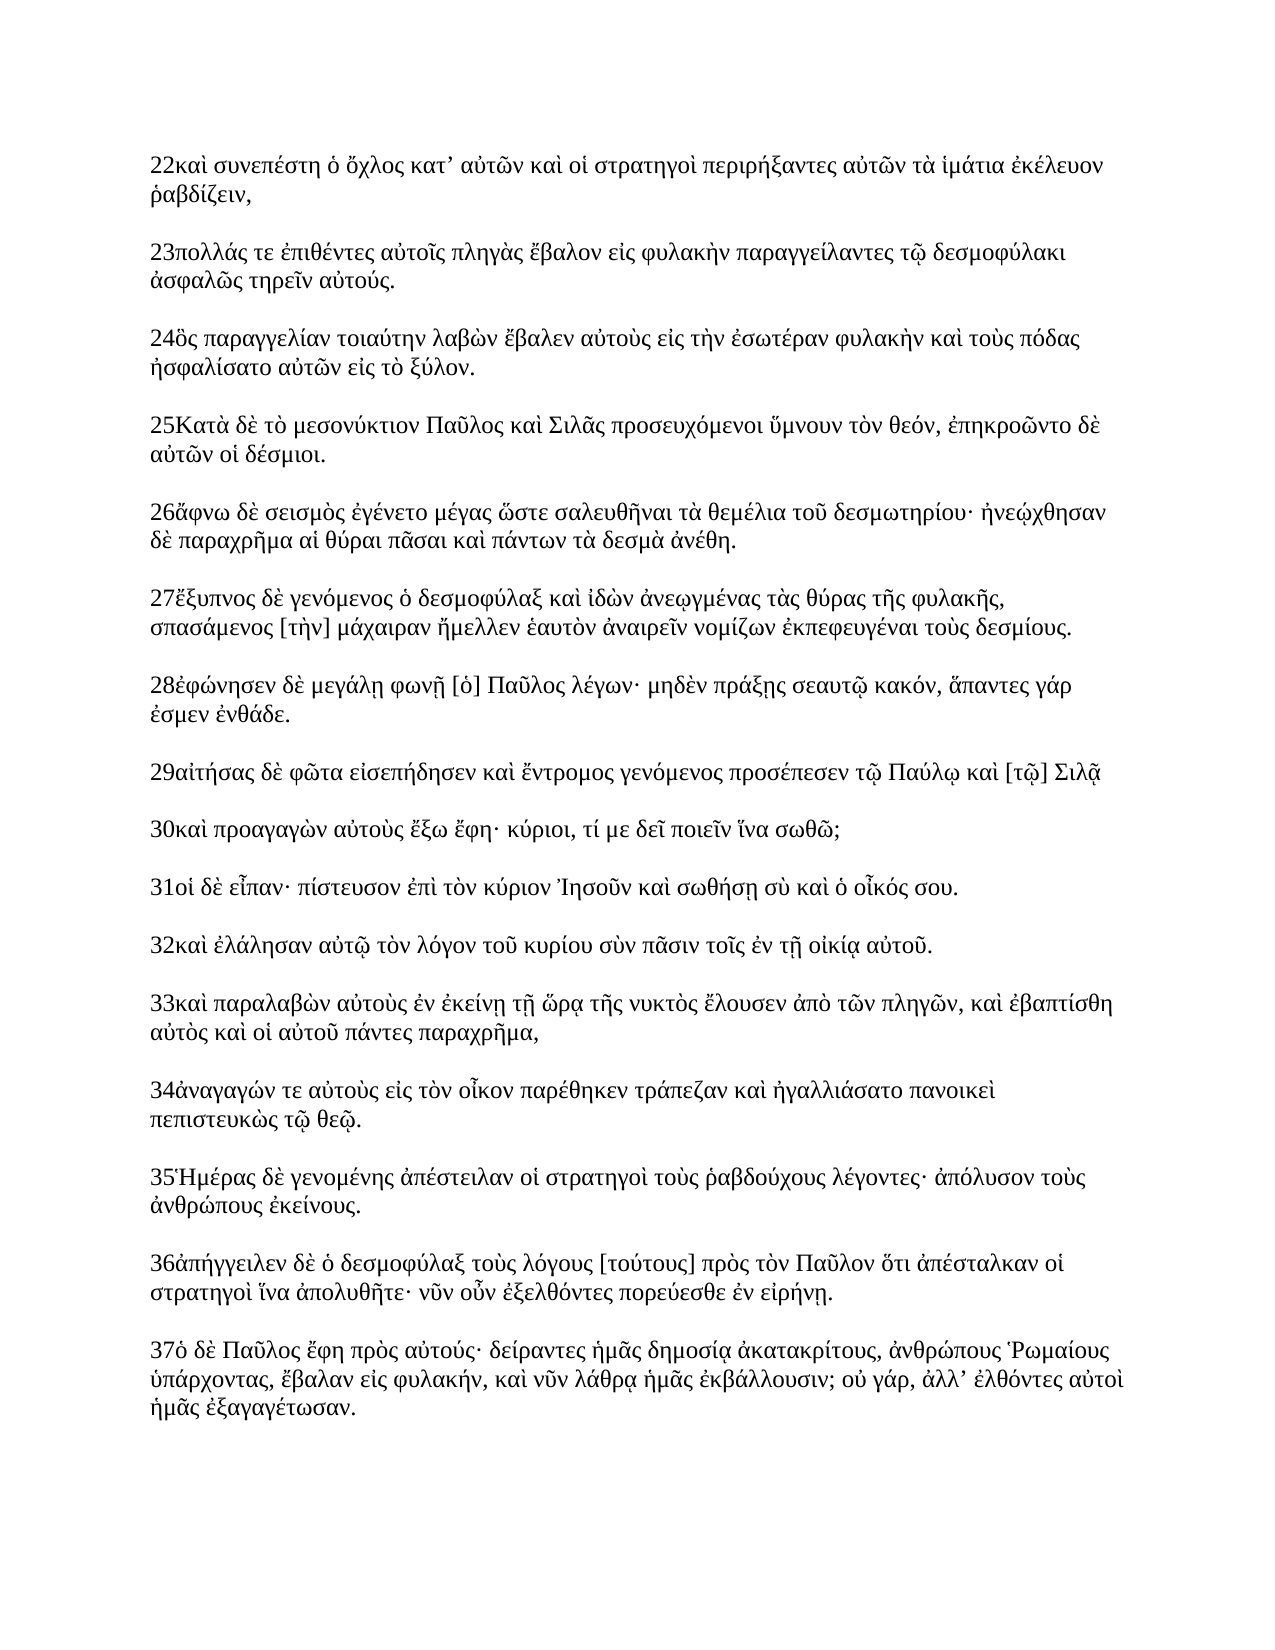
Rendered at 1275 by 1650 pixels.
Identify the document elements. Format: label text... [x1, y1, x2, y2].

text 31οἱ δὲ εἶπαν· πίστευσον ἐπὶ τὸν κύριον Ἰησοῦν καὶ σωθήσῃ σὺ καὶ ὁ οἶκός σου. [150, 872, 1125, 901]
text 23πολλάς τε ἐπιθέντες αὐτοῖς πληγὰς ἔβαλον εἰς φυλακὴν παραγγείλαντες τῷ δεσμοφύλακι ἀσφαλῶς τηρεῖν αὐτούς. [150, 237, 1125, 294]
text 25Κατὰ δὲ τὸ μεσονύκτιον Παῦλος καὶ Σιλᾶς προσευχόμενοι ὕμνουν τὸν θεόν, ἐπηκροῶντο δὲ αὐτῶν οἱ δέσμιοι. [150, 410, 1125, 467]
text 22καὶ συνεπέστη ὁ ὄχλος κατ’ αὐτῶν καὶ οἱ στρατηγοὶ περιρήξαντες αὐτῶν τὰ ἱμάτια ἐκέλευον ῥαβδίζειν, [150, 150, 1125, 207]
text 33καὶ παραλαβὼν αὐτοὺς ἐν ἐκείνῃ τῇ ὥρᾳ τῆς νυκτὸς ἔλουσεν ἀπὸ τῶν πληγῶν, καὶ ἐβαπτίσθη αὐτὸς καὶ οἱ αὐτοῦ πάντες παραχρῆμα, [150, 988, 1125, 1046]
text 32καὶ ἐλάλησαν αὐτῷ τὸν λόγον τοῦ κυρίου σὺν πᾶσιν τοῖς ἐν τῇ οἰκίᾳ αὐτοῦ. [150, 930, 1125, 959]
text 34ἀναγαγών τε αὐτοὺς εἰς τὸν οἶκον παρέθηκεν τράπεζαν καὶ ἠγαλλιάσατο πανοικεὶ πεπιστευκὼς τῷ θεῷ. [150, 1075, 1125, 1132]
text 27ἔξυπνος δὲ γενόμενος ὁ δεσμοφύλαξ καὶ ἰδὼν ἀνεῳγμένας τὰς θύρας τῆς φυλακῆς, σπασάμενος [τὴν] μάχαιραν ἤμελλεν ἑαυτὸν ἀναιρεῖν νομίζων ἐκπεφευγέναι τοὺς δεσμίους. [150, 583, 1125, 641]
text 36ἀπήγγειλεν δὲ ὁ δεσμοφύλαξ τοὺς λόγους [τούτους] πρὸς τὸν Παῦλον ὅτι ἀπέσταλκαν οἱ στρατηγοὶ ἵνα ἀπολυθῆτε· νῦν οὖν ἐξελθόντες πορεύεσθε ἐν εἰρήνῃ. [150, 1248, 1125, 1306]
text 28ἐφώνησεν δὲ μεγάλῃ φωνῇ [ὁ] Παῦλος λέγων· μηδὲν πράξῃς σεαυτῷ κακόν, ἅπαντες γάρ ἐσμεν ἐνθάδε. [150, 670, 1125, 727]
text 24ὃς παραγγελίαν τοιαύτην λαβὼν ἔβαλεν αὐτοὺς εἰς τὴν ἐσωτέραν φυλακὴν καὶ τοὺς πόδας ἠσφαλίσατο αὐτῶν εἰς τὸ ξύλον. [150, 323, 1125, 381]
text 29αἰτήσας δὲ φῶτα εἰσεπήδησεν καὶ ἔντρομος γενόμενος προσέπεσεν τῷ Παύλῳ καὶ [τῷ] Σιλᾷ [150, 757, 1125, 785]
text 35Ἡμέρας δὲ γενομένης ἀπέστειλαν οἱ στρατηγοὶ τοὺς ῥαβδούχους λέγοντες· ἀπόλυσον τοὺς ἀνθρώπους ἐκείνους. [150, 1162, 1125, 1219]
text 30καὶ προαγαγὼν αὐτοὺς ἔξω ἔφη· κύριοι, τί με δεῖ ποιεῖν ἵνα σωθῶ; [150, 814, 1125, 843]
text 26ἄφνω δὲ σεισμὸς ἐγένετο μέγας ὥστε σαλευθῆναι τὰ θεμέλια τοῦ δεσμωτηρίου· ἠνεῴχθησαν δὲ παραχρῆμα αἱ θύραι πᾶσαι καὶ πάντων τὰ δεσμὰ ἀνέθη. [150, 497, 1125, 554]
text 37ὁ δὲ Παῦλος ἔφη πρὸς αὐτούς· δείραντες ἡμᾶς δημοσίᾳ ἀκατακρίτους, ἀνθρώπους Ῥωμαίους ὑπάρχοντας, ἔβαλαν εἰς φυλακήν, καὶ νῦν λάθρᾳ ἡμᾶς ἐκβάλλουσιν; οὐ γάρ, ἀλλ’ ἐλθόντες αὐτοὶ ἡμᾶς ἐξαγαγέτωσαν. [150, 1335, 1125, 1421]
